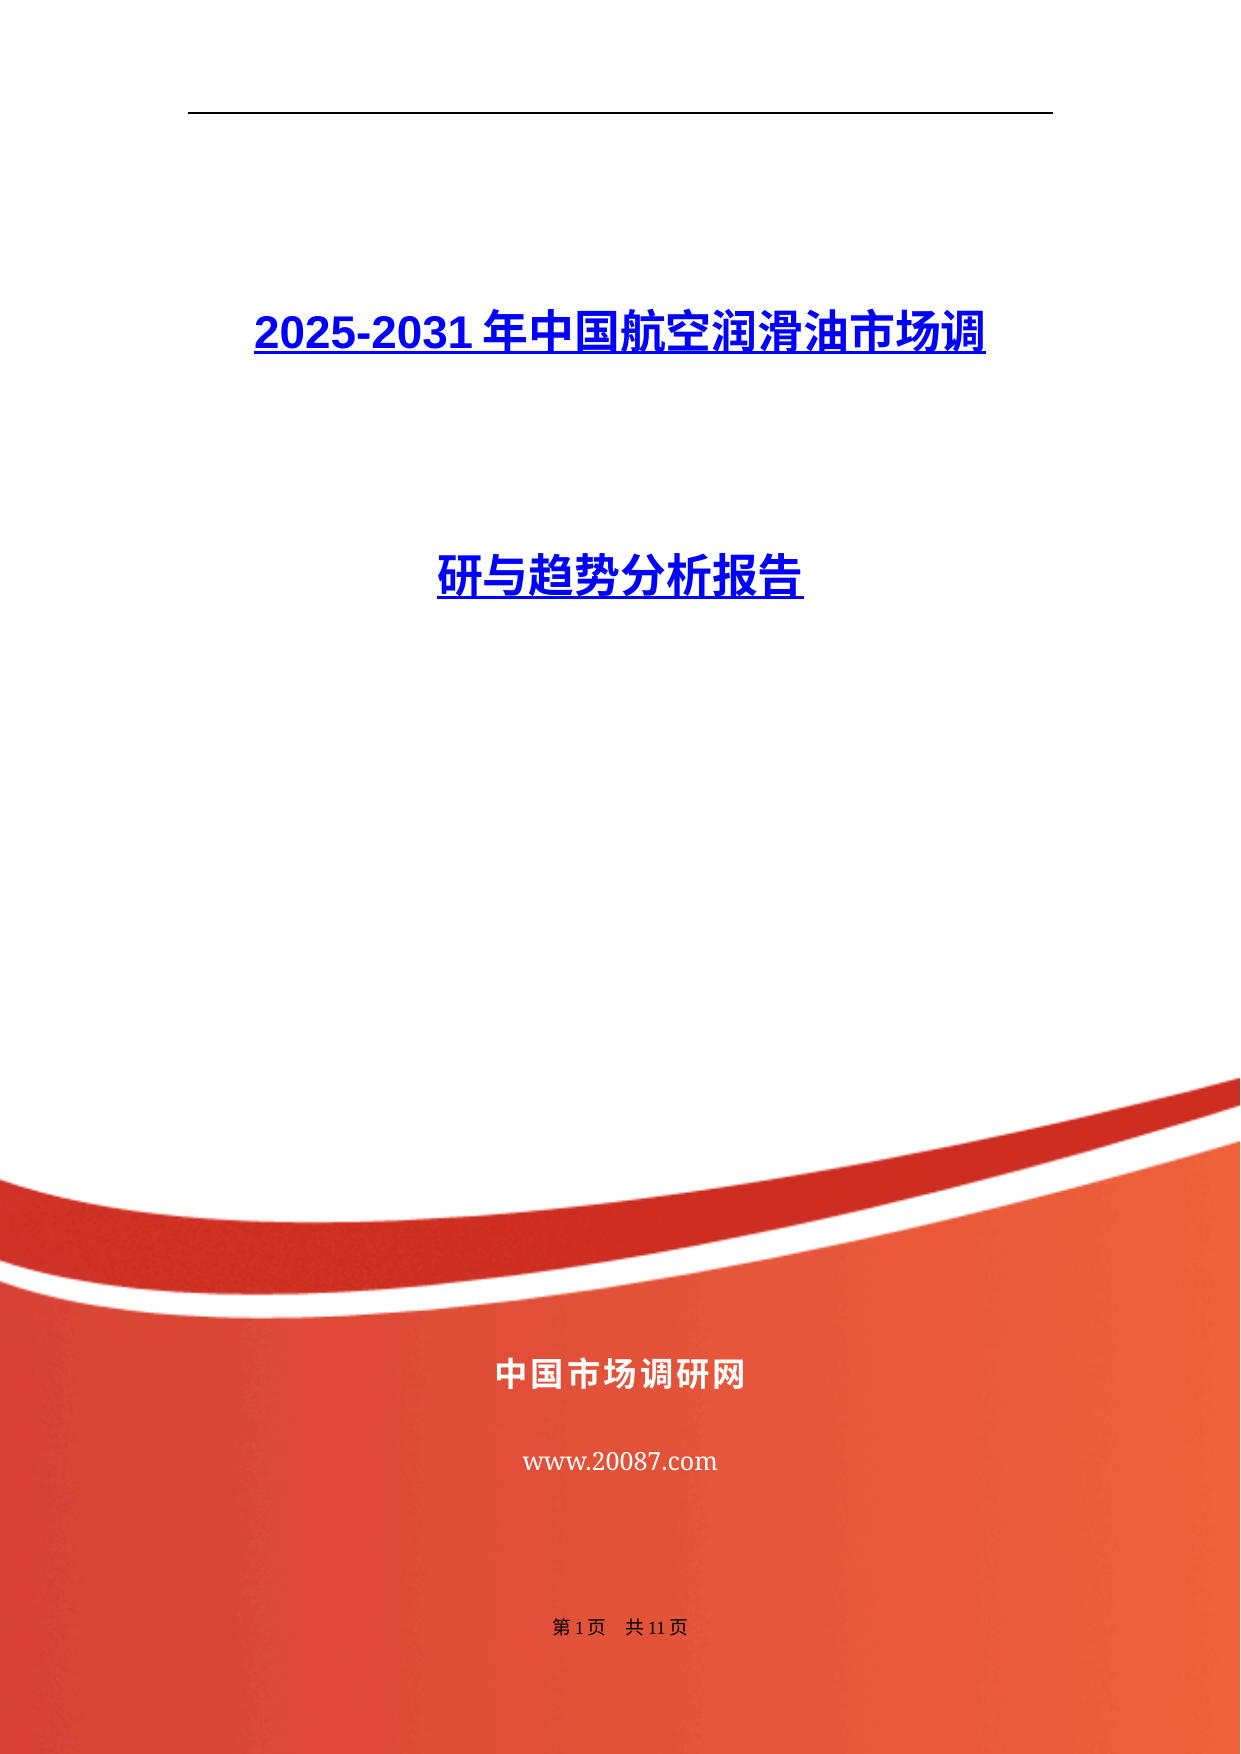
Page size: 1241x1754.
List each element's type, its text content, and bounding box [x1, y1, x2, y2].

picture [0, 1006, 1241, 1754]
table_header 2025-2031年中国航空润滑油市场调研与趋势分析报告 [188, 207, 1053, 773]
text www.20087.com [187, 1428, 1053, 1493]
subtitle 中国市场调研网 [187, 1339, 1053, 1404]
